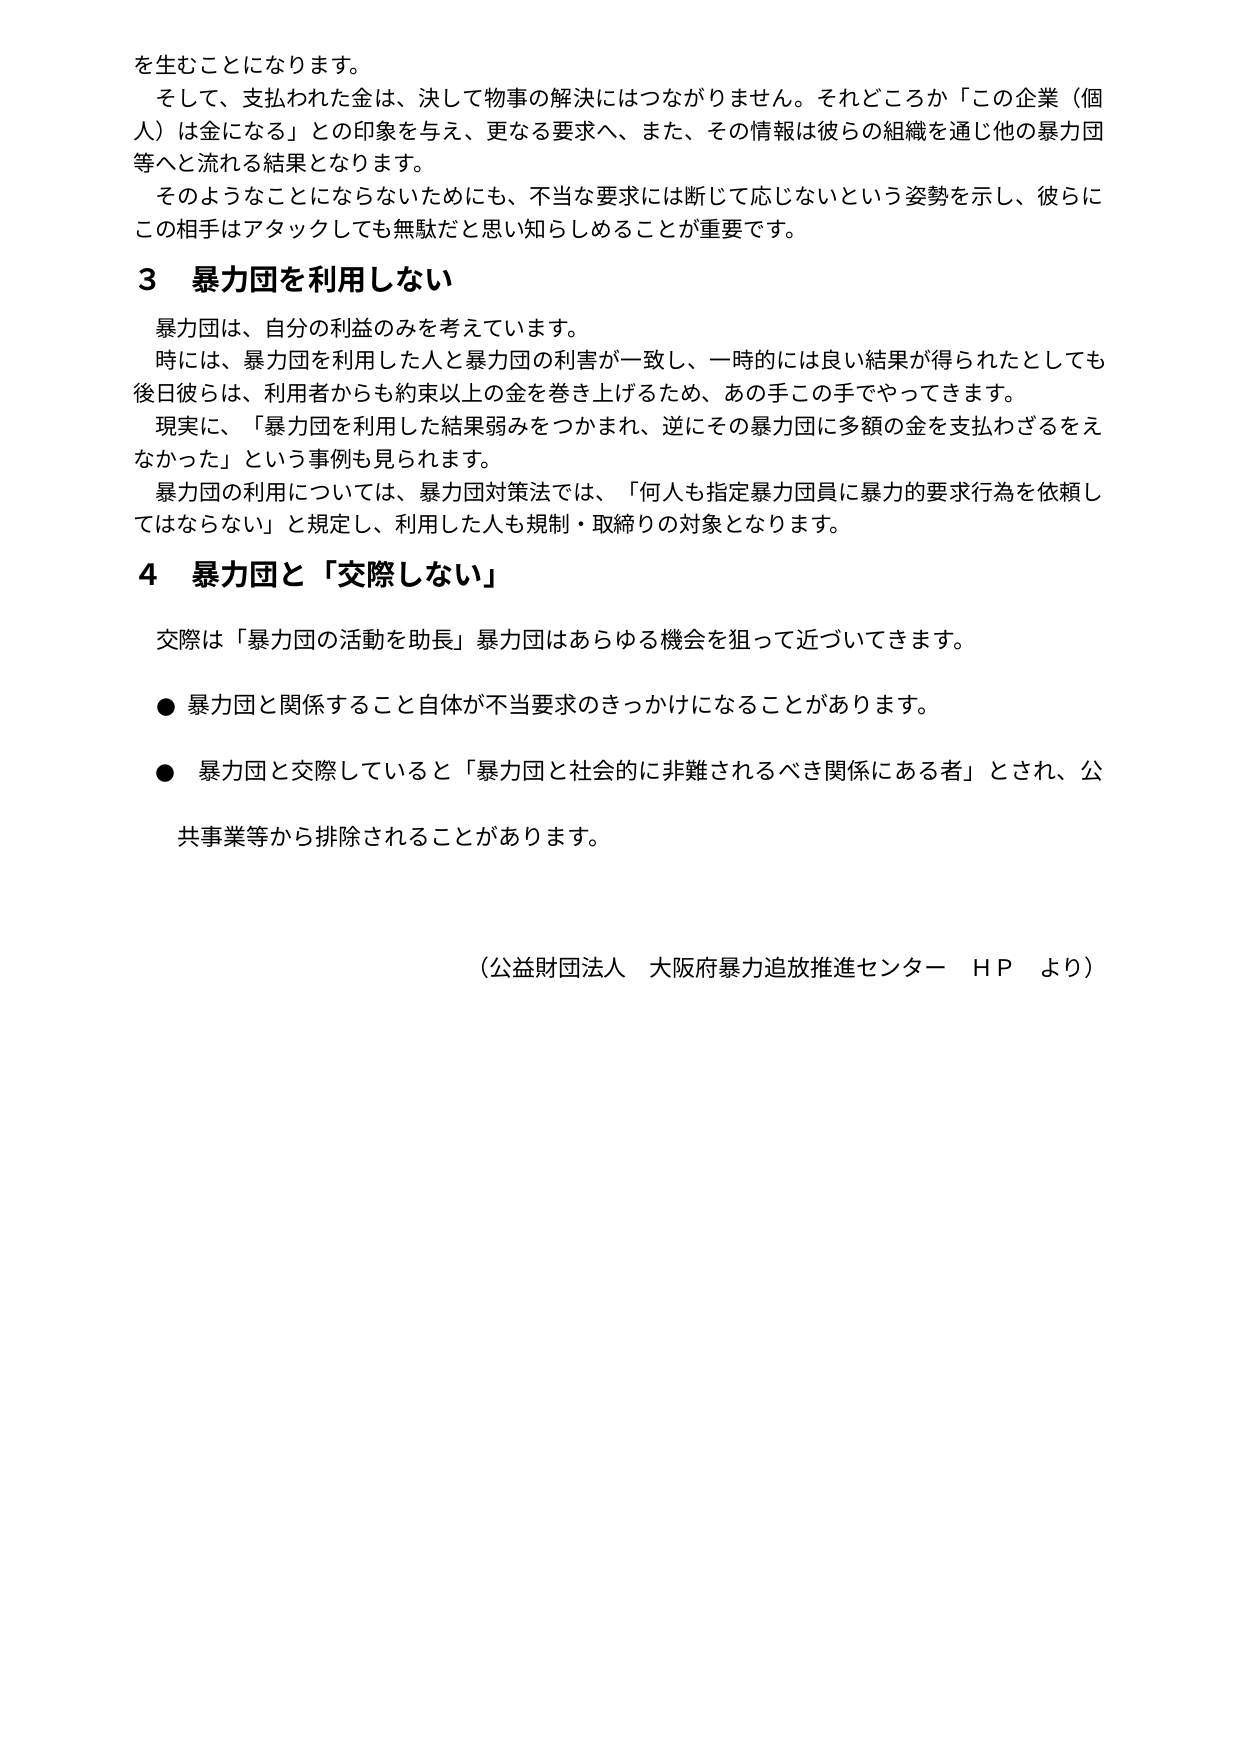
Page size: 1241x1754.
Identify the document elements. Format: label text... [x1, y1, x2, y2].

text ● 暴力団と交際していると「暴力団と社会的に非難されるべき関係にある者」とされ、公共事業等から排除されることがあります。 [155, 737, 1107, 868]
text （公益財団法人 大阪府暴力追放推進センター ＨＰ より） [133, 933, 1107, 999]
text ４ 暴力団と「交際しない」 [133, 540, 1107, 605]
text 交際は「暴力団の活動を助長」暴力団はあらゆる機会を狙って近づいてきます。 [133, 605, 1107, 671]
text 暴力団は、自分の利益のみを考えています。 時には、暴力団を利用した人と暴力団の利害が一致し、一時的には良い結果が得られたとしても、後日彼らは、利用者からも約束以上の金を巻き上げるため、あの手この手でやってきます。 現実に、「暴力団を利用した結果弱みをつかまれ、逆にその暴力団に多額の金を支払わざるをえなかった」という事例も見られます。 暴力団の利用については、暴力団対策法では、「何人も指定暴力団員に暴力的要求行為を依頼してはならない」と規定し、利用した人も規制・取締りの対象となります。 [133, 310, 1107, 540]
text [133, 47, 1107, 244]
text ● 暴力団と関係すること自体が不当要求のきっかけになることがあります。 [133, 671, 1107, 737]
text ３ 暴力団を利用しない [133, 244, 1107, 310]
